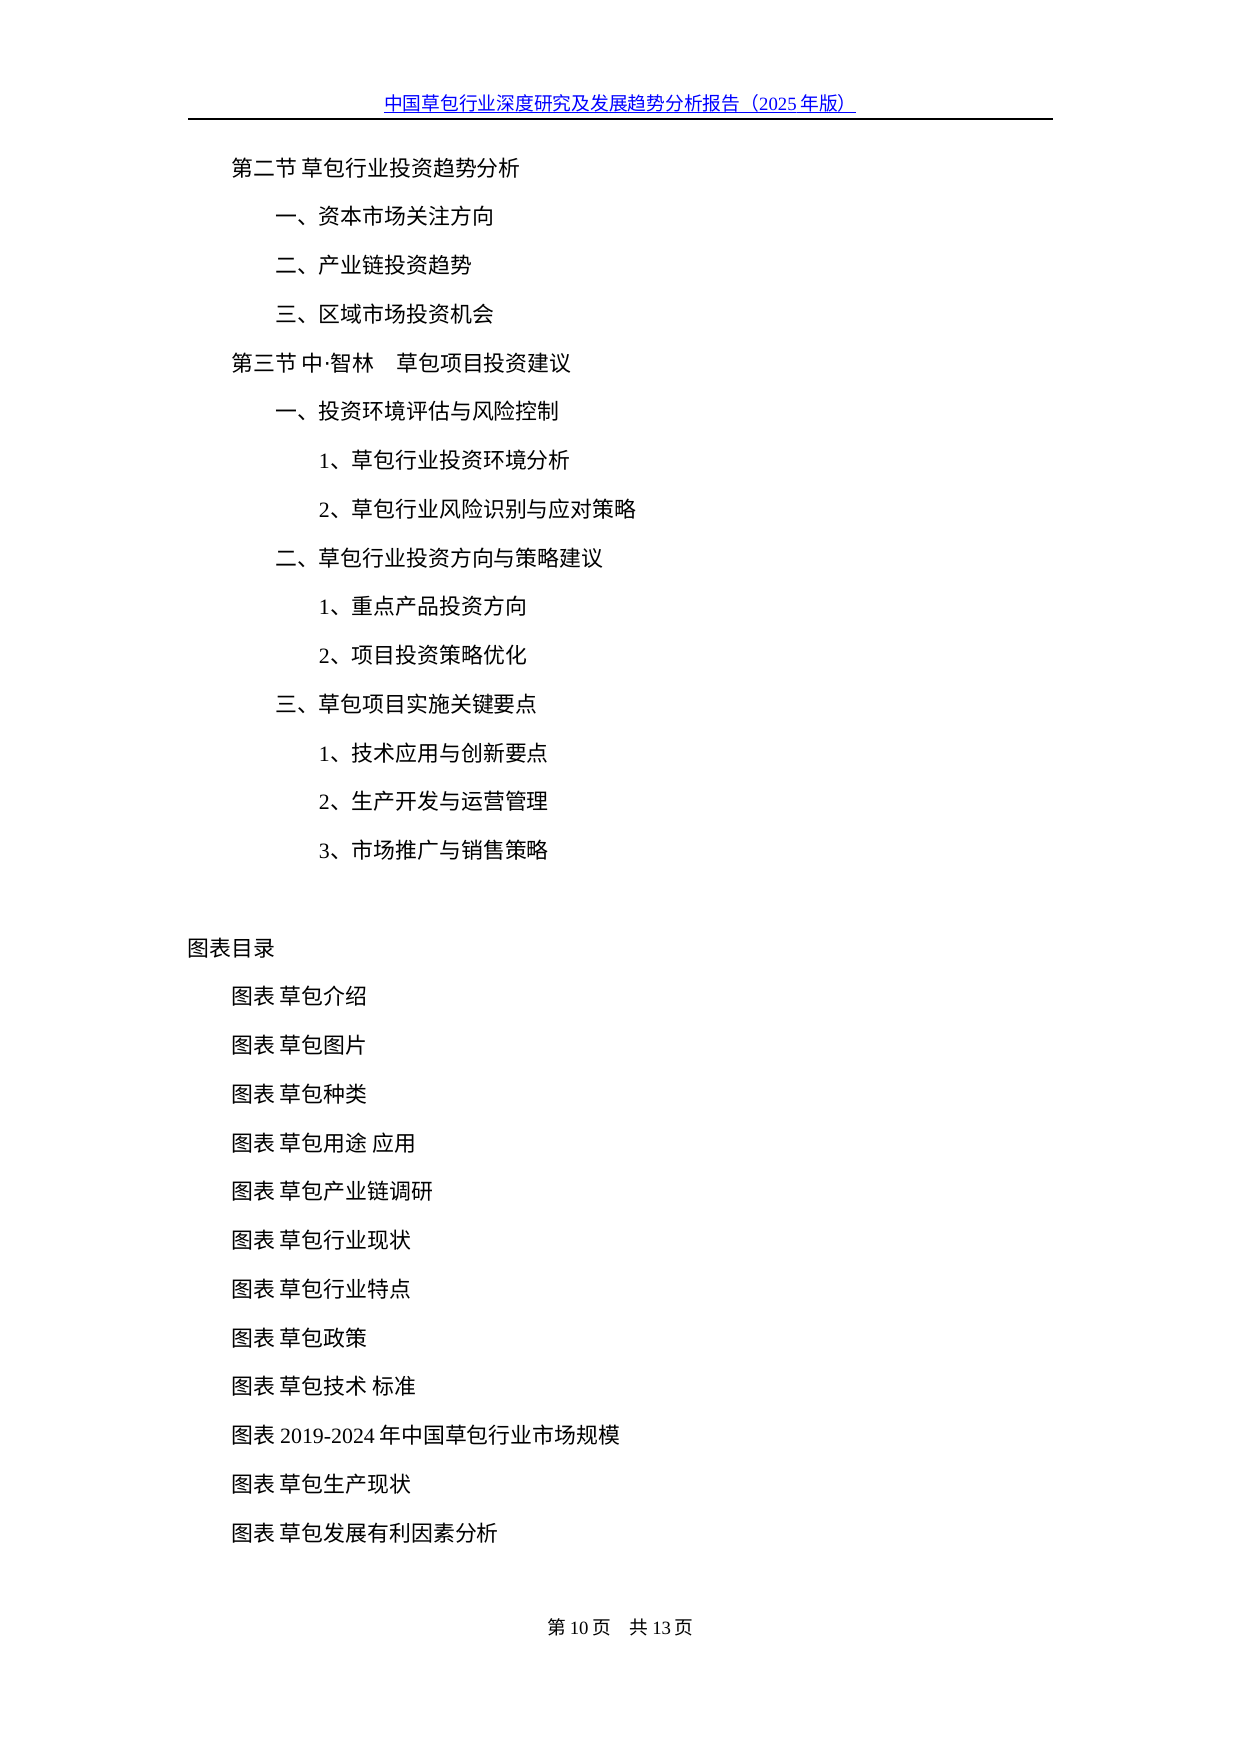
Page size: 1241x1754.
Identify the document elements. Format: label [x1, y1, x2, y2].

text [187, 150, 1053, 1548]
